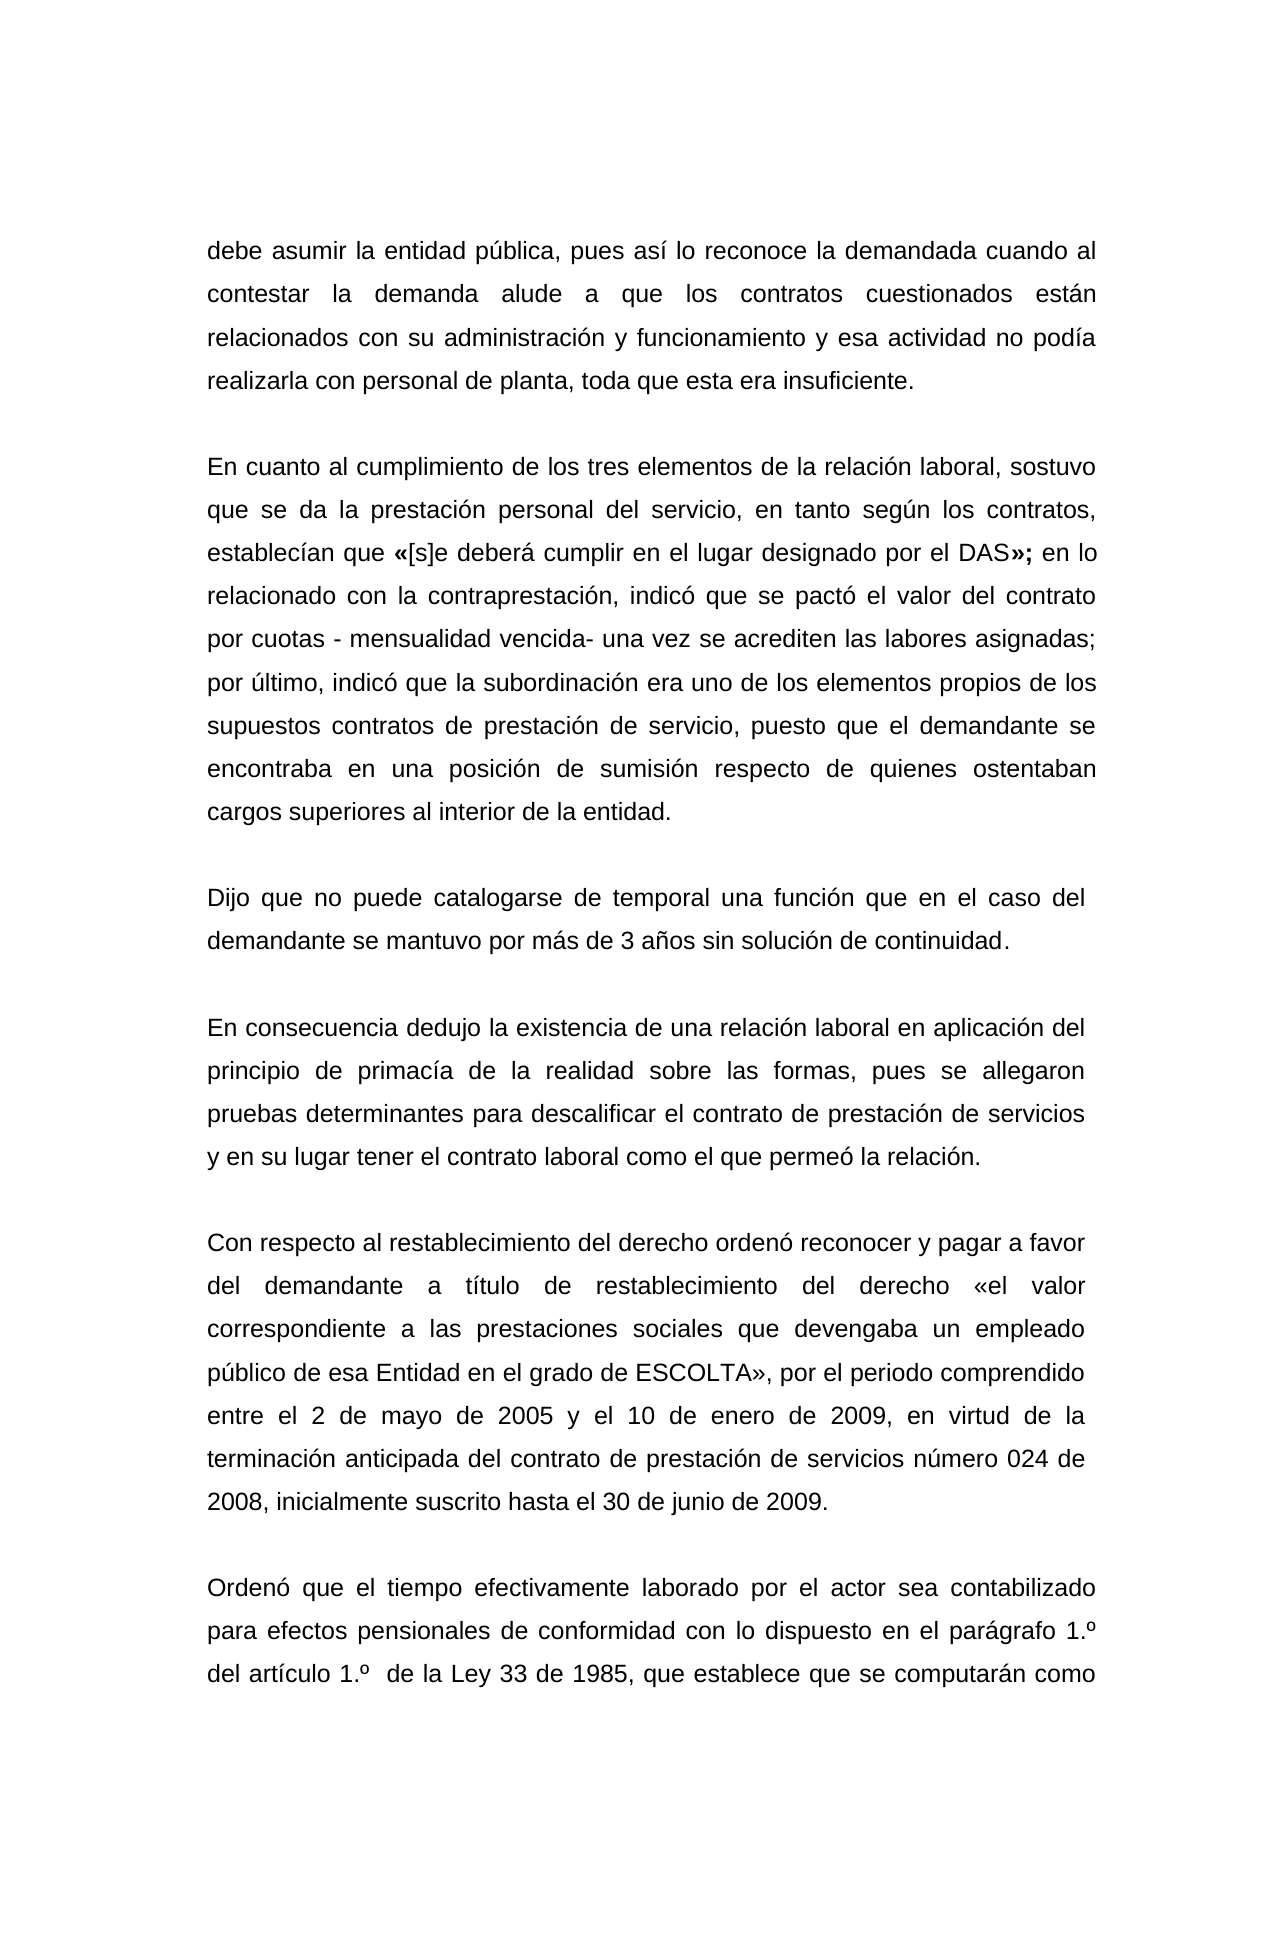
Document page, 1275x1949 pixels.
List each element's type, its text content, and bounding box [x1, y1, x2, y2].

text Con respecto al restablecimiento del derecho ordenó reconocer y pagar a favor del demandante a título de restablecimiento del derecho «el valor correspondiente a las prestaciones sociales que devengaba un empleado público de esa Entidad en el grado de ESCOLTA», por el periodo comprendido entre el 2 de mayo de 2005 y el 10 de enero de 2009, en virtud de la terminación anticipada del contrato de prestación de servicios número 024 de 2008, inicialmente suscrito hasta el 30 de junio de 2009. [207, 1228, 1087, 1516]
text En consecuencia dedujo la existencia de una relación laboral en aplicación del principio de primacía de la realidad sobre las formas, pues se allegaron pruebas determinantes para descalificar el contrato de prestación de servicios y en su lugar tener el contrato laboral como el que permeó la relación. [207, 1012, 1087, 1171]
text En cuanto al cumplimiento de los tres elementos de la relación laboral, sostuvo que se da la prestación personal del servicio, en tanto según los contratos, establecían que «[s]e deberá cumplir en el lugar designado por el DAS»; en lo relacionado con la contraprestación, indicó que se pactó el valor del contrato por cuotas - mensualidad vencida- una vez se acrediten las labores asignadas; por último, indicó que la subordinación era uno de los elementos propios de los supuestos contratos de prestación de servicio, puesto que el demandante se encontraba en una posición de sumisión respecto de quienes ostentaban cargos superiores al interior de la entidad. [207, 452, 1098, 826]
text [207, 236, 1098, 394]
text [207, 1573, 1098, 1688]
text Dijo que no puede catalogarse de temporal una función que en el caso del demandante se mantuvo por más de 3 años sin solución de continuidad. [207, 883, 1087, 955]
